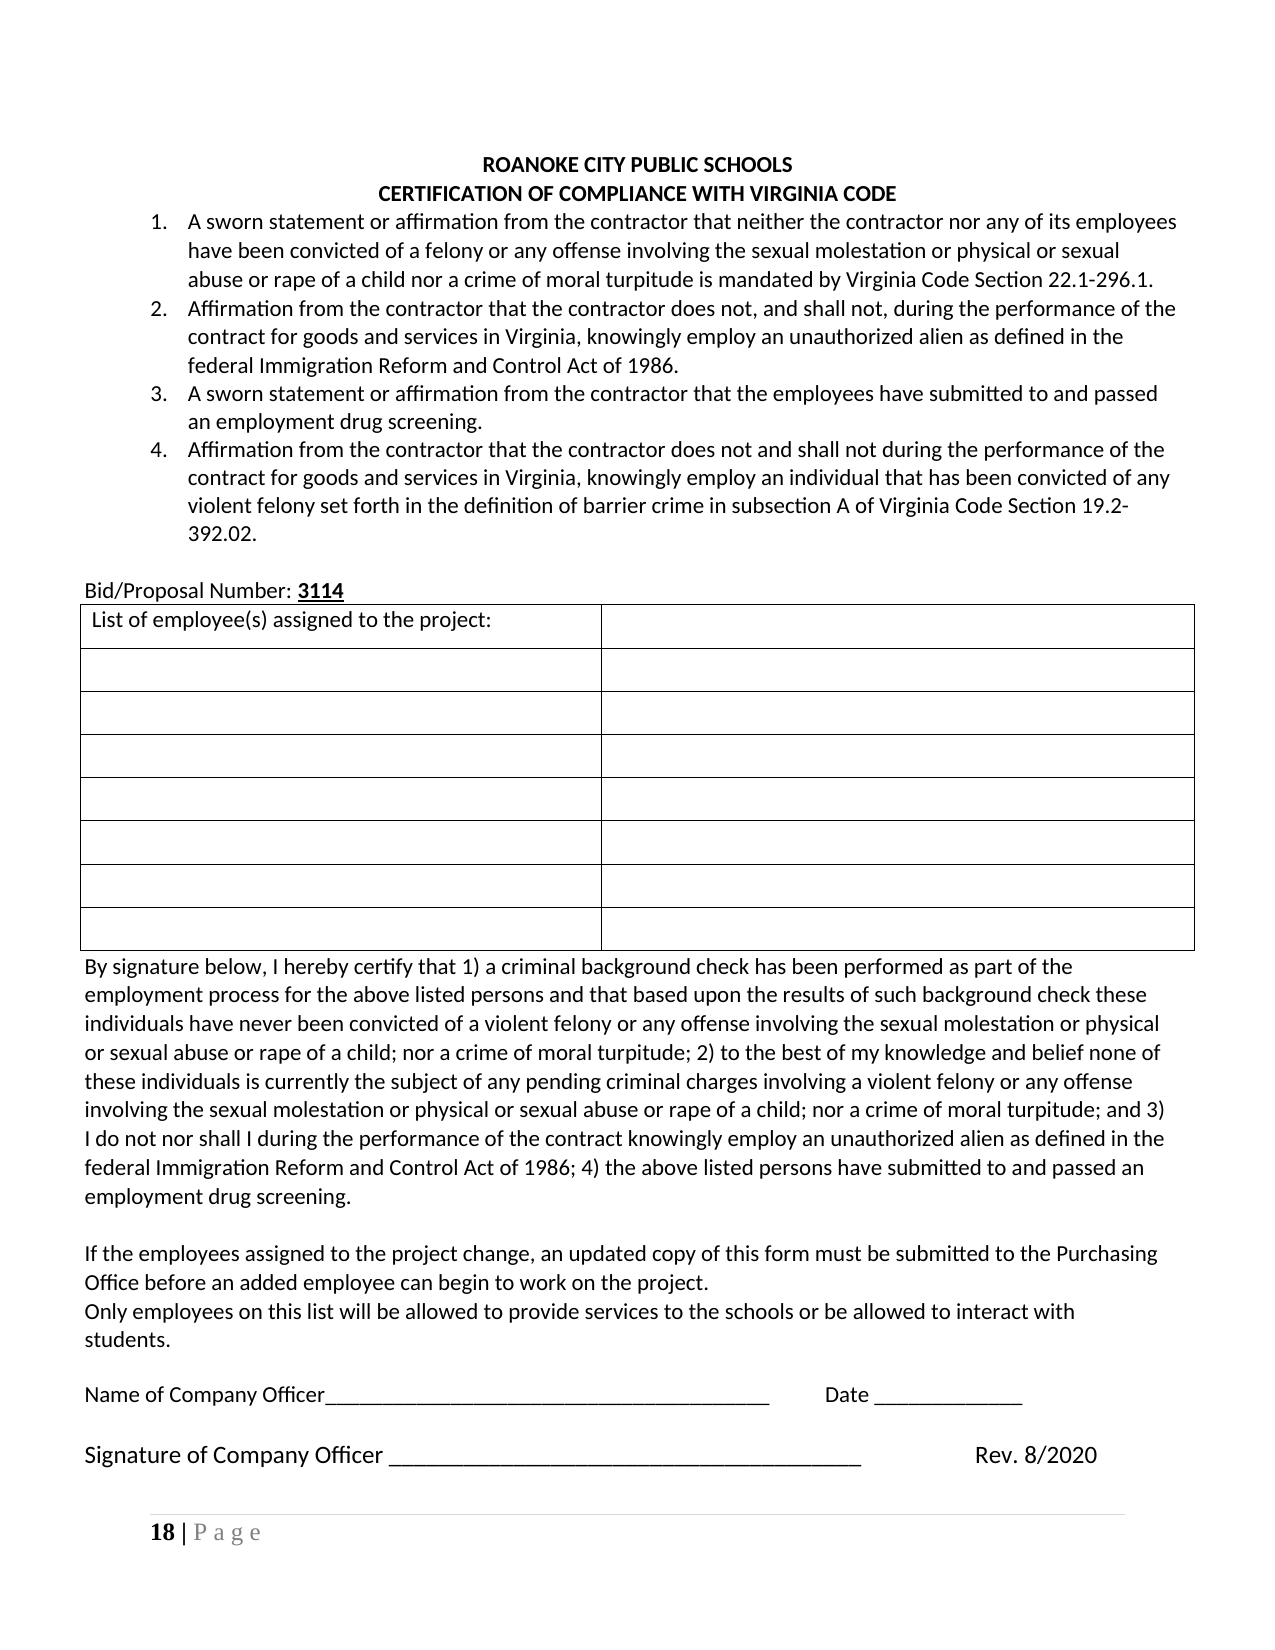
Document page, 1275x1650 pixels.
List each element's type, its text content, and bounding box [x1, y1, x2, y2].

text By signature below, I hereby certify that 1) a criminal background check has been performed as part of the employment process for the above listed persons and that based upon the results of such background check these individuals have never been convicted of a violent felony or any offense involving the sexual molestation or physical or sexual abuse or rape of a child; nor a crime of moral turpitude; 2) to the best of my knowledge and belief none of these individuals is currently the subject of any pending criminal charges involving a violent felony or any offense involving the sexual molestation or physical or sexual abuse or rape of a child; nor a crime of moral turpitude; and 3) I do not nor shall I during the performance of the contract knowingly employ an unauthorized alien as defined in the federal Immigration Reform and Control Act of 1986; 4) the above listed persons have submitted to and passed an employment drug screening. [84, 951, 1172, 1210]
list Affirmation from the contractor that the contractor does not, and shall not, during the performance of the contract for goods and services in Virginia, knowingly employ an unauthorized alien as defined in the federal Immigration Reform and Control Act of 1986. [150, 293, 1181, 379]
table_cell [602, 865, 1194, 907]
text Only employees on this list will be allowed to provide services to the schools or be allowed to interact with students. [84, 1296, 1125, 1353]
list Affirmation from the contractor that the contractor does not and shall not during the performance of the contract for goods and services in Virginia, knowingly employ an individual that has been convicted of any violent felony set forth in the definition of barrier crime in subsection A of Virginia Code Section 19.2-392.02. [150, 435, 1181, 547]
table_cell [602, 821, 1194, 863]
list A sworn statement or affirmation from the contractor that the employees have submitted to and passed an employment drug screening. [150, 379, 1181, 435]
table_cell [81, 649, 601, 691]
table_header List of employee(s) assigned to the project: [81, 605, 601, 647]
table_cell [81, 692, 601, 734]
text Signature of Company Officer ______________________________________ Rev. 8/2020 [84, 1439, 1125, 1470]
table_cell [81, 865, 601, 907]
table_cell [602, 692, 1194, 734]
table_cell [602, 778, 1194, 820]
table_cell [81, 778, 601, 820]
table_cell [81, 821, 601, 863]
table_cell [81, 735, 601, 777]
text CERTIFICATION OF COMPLIANCE WITH VIRGINIA CODE [150, 178, 1125, 207]
table_cell [602, 649, 1194, 691]
list A sworn statement or affirmation from the contractor that neither the contractor nor any of its employees have been convicted of a felony or any offense involving the sexual molestation or physical or sexual abuse or rape of a child nor a crime of moral turpitude is mandated by Virginia Code Section 22.1-296.1. [150, 207, 1181, 293]
table_cell [81, 908, 601, 950]
table_cell [602, 908, 1194, 950]
text ROANOKE CITY PUBLIC SCHOOLS [150, 150, 1125, 178]
text Name of Company Officer_______________________________________ Date _____________ [84, 1380, 1125, 1409]
table_header [602, 605, 1194, 647]
text Bid/Proposal Number: 3114 [84, 575, 1125, 604]
text If the employees assigned to the project change, an updated copy of this form must be submitted to the Purchasing Office before an added employee can begin to work on the project. [84, 1238, 1172, 1296]
table_cell [602, 735, 1194, 777]
